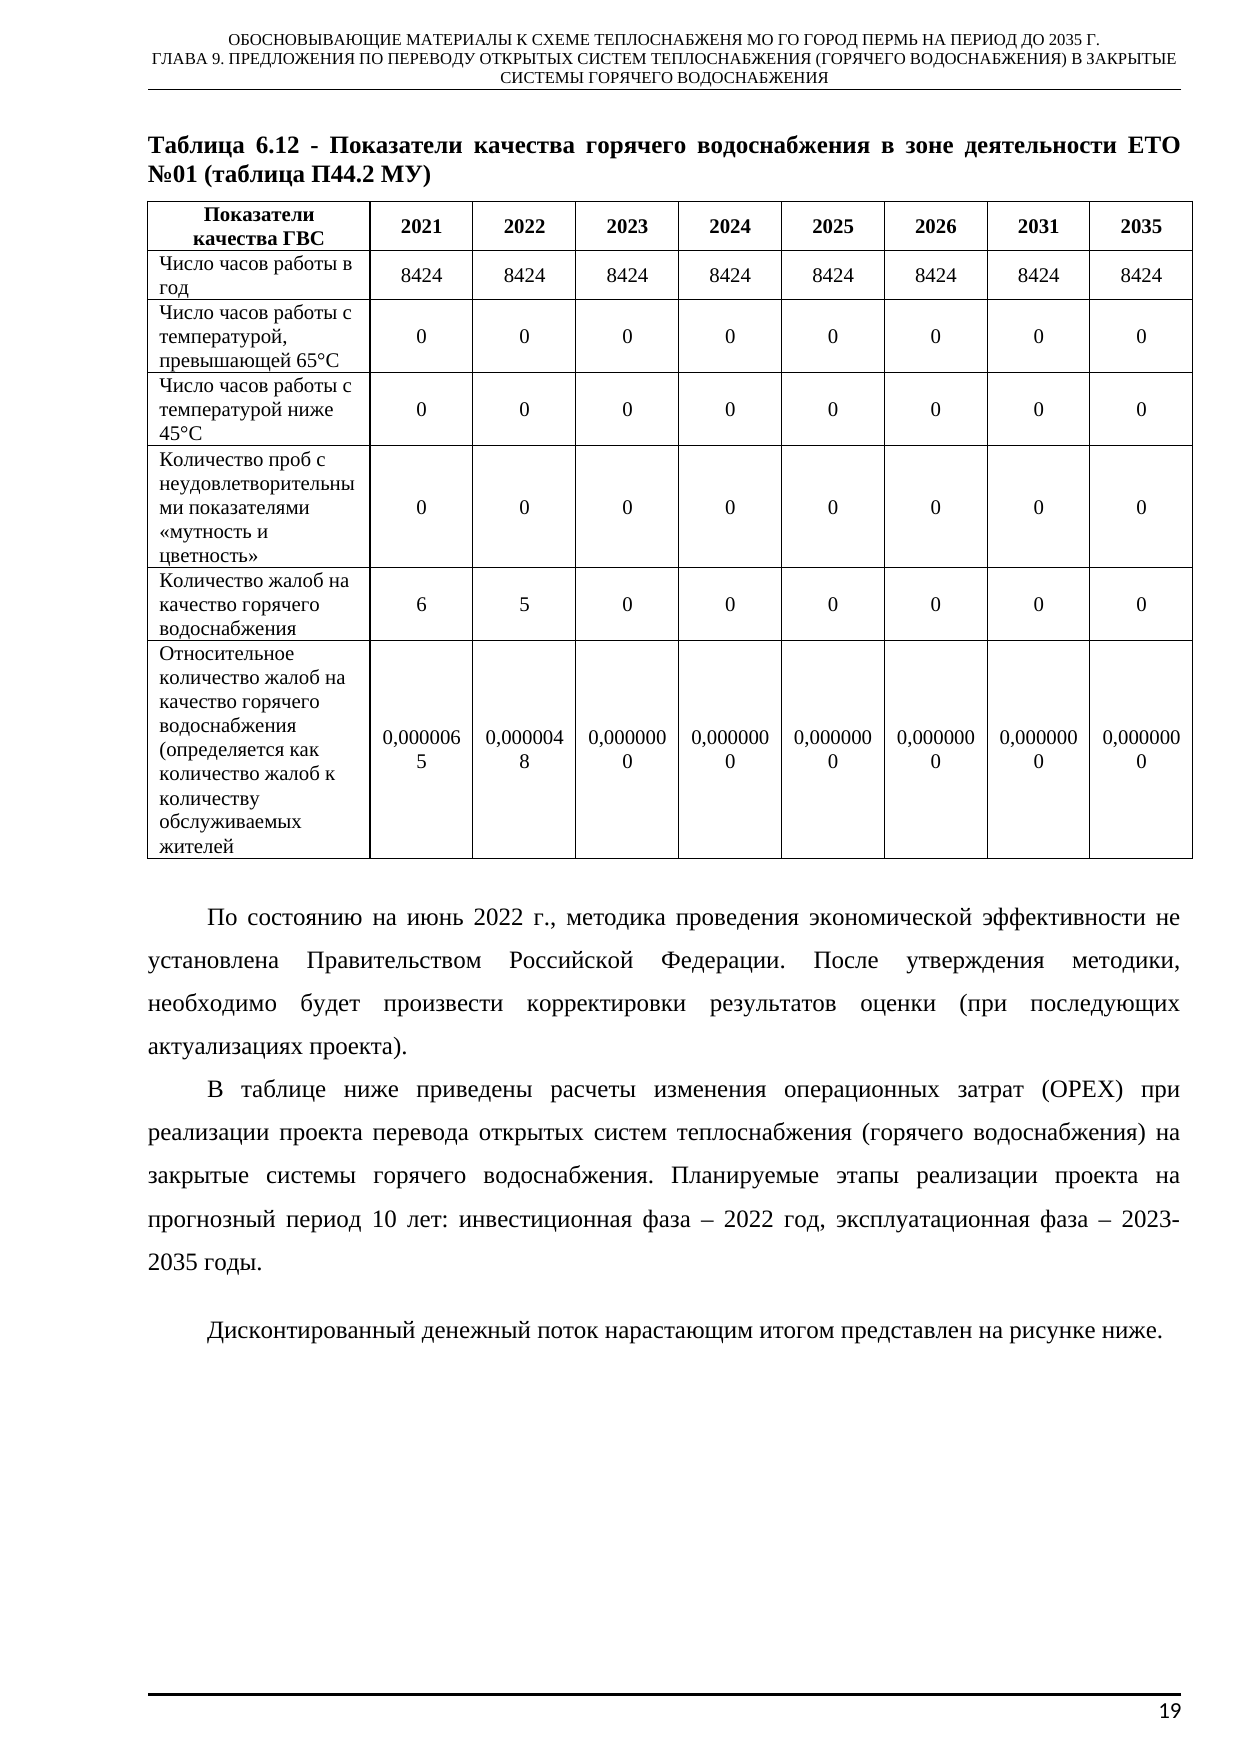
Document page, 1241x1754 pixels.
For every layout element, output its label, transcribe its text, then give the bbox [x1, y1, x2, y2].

table_cell 8424 [885, 251, 987, 299]
table_cell 0 [679, 300, 781, 372]
table_cell 0 [885, 373, 987, 445]
table_cell 0 [1090, 568, 1192, 640]
table_cell 0 [885, 300, 987, 372]
table_cell 8424 [371, 251, 472, 299]
table_header 2021 [371, 202, 472, 250]
table_cell 0 [371, 300, 472, 372]
table_cell 8424 [782, 251, 884, 299]
table_cell 0 [1090, 373, 1192, 445]
text Дисконтированный денежный поток нарастающим итогом представлен на рисунке ниже. [148, 1315, 1181, 1344]
table_cell 0,0000000 [679, 641, 781, 858]
table_header 2031 [988, 202, 1089, 250]
table_header 2026 [885, 202, 987, 250]
table_cell 0 [371, 373, 472, 445]
table_cell 0,0000000 [885, 641, 987, 858]
table_cell 0,0000048 [473, 641, 575, 858]
table_cell 0 [988, 373, 1089, 445]
table_cell 0 [885, 446, 987, 567]
table_cell 0 [679, 568, 781, 640]
table_header Показатели качества ГВС [148, 202, 369, 250]
table_header 2025 [782, 202, 884, 250]
table_cell 6 [371, 568, 472, 640]
table_cell 0,0000065 [371, 641, 472, 858]
table_cell Число часов работы с температурой, превышающей 65°C [148, 300, 369, 372]
table_cell 0 [988, 300, 1089, 372]
table_cell Число часов работы с температурой ниже 45°C [148, 373, 369, 445]
table_cell 0 [576, 568, 678, 640]
text По состоянию на июнь 2022 г., методика проведения экономической эффективности не установлена Правительством Российской Федерации. После утверждения методики, необходимо будет произвести корректировки результатов оценки (при последующих актуализациях проекта). [148, 902, 1181, 1060]
table_cell 0 [1090, 446, 1192, 567]
table_cell 8424 [473, 251, 575, 299]
table_cell 0 [576, 373, 678, 445]
table_cell 0 [988, 568, 1089, 640]
table_cell 8424 [679, 251, 781, 299]
table_header 2035 [1090, 202, 1192, 250]
table_cell Относительное количество жалоб на качество горячего водоснабжения (определяется как количество жалоб к количеству обслуживаемых жителей [148, 641, 369, 858]
text В таблице ниже приведены расчеты изменения операционных затрат (OPEX) при реализации проекта перевода открытых систем теплоснабжения (горячего водоснабжения) на закрытые системы горячего водоснабжения. Планируемые этапы реализации проекта на прогнозный период 10 лет: инвестиционная фаза – 2022 год, эксплуатационная фаза – 2023-2035 годы. [148, 1074, 1181, 1276]
table_cell 5 [473, 568, 575, 640]
table_cell 0 [782, 568, 884, 640]
table_cell 8424 [988, 251, 1089, 299]
table_cell 0 [576, 446, 678, 567]
table_header 2023 [576, 202, 678, 250]
table_cell 0 [473, 373, 575, 445]
table_cell 0 [885, 568, 987, 640]
table_cell 0,0000000 [576, 641, 678, 858]
table_cell 0 [1090, 300, 1192, 372]
table_cell 0,0000000 [988, 641, 1089, 858]
table_cell 0 [473, 446, 575, 567]
table_cell 0 [782, 373, 884, 445]
table_cell 0,0000000 [1090, 641, 1192, 858]
table_cell 0 [576, 300, 678, 372]
table_cell 0 [782, 446, 884, 567]
table_cell Количество жалоб на качество горячего водоснабжения [148, 568, 369, 640]
table_cell 0 [988, 446, 1089, 567]
table_cell Число часов работы в год [148, 251, 369, 299]
table_cell 0 [679, 373, 781, 445]
table_cell 8424 [1090, 251, 1192, 299]
table_cell 0 [679, 446, 781, 567]
table_cell 0,0000000 [782, 641, 884, 858]
table_header 2024 [679, 202, 781, 250]
table_cell 0 [473, 300, 575, 372]
table_cell 0 [782, 300, 884, 372]
table_cell 8424 [576, 251, 678, 299]
table_header 2022 [473, 202, 575, 250]
table_cell Количество проб с неудовлетворительными показателями «мутность и цветность» [148, 446, 369, 567]
table_cell 0 [371, 446, 472, 567]
